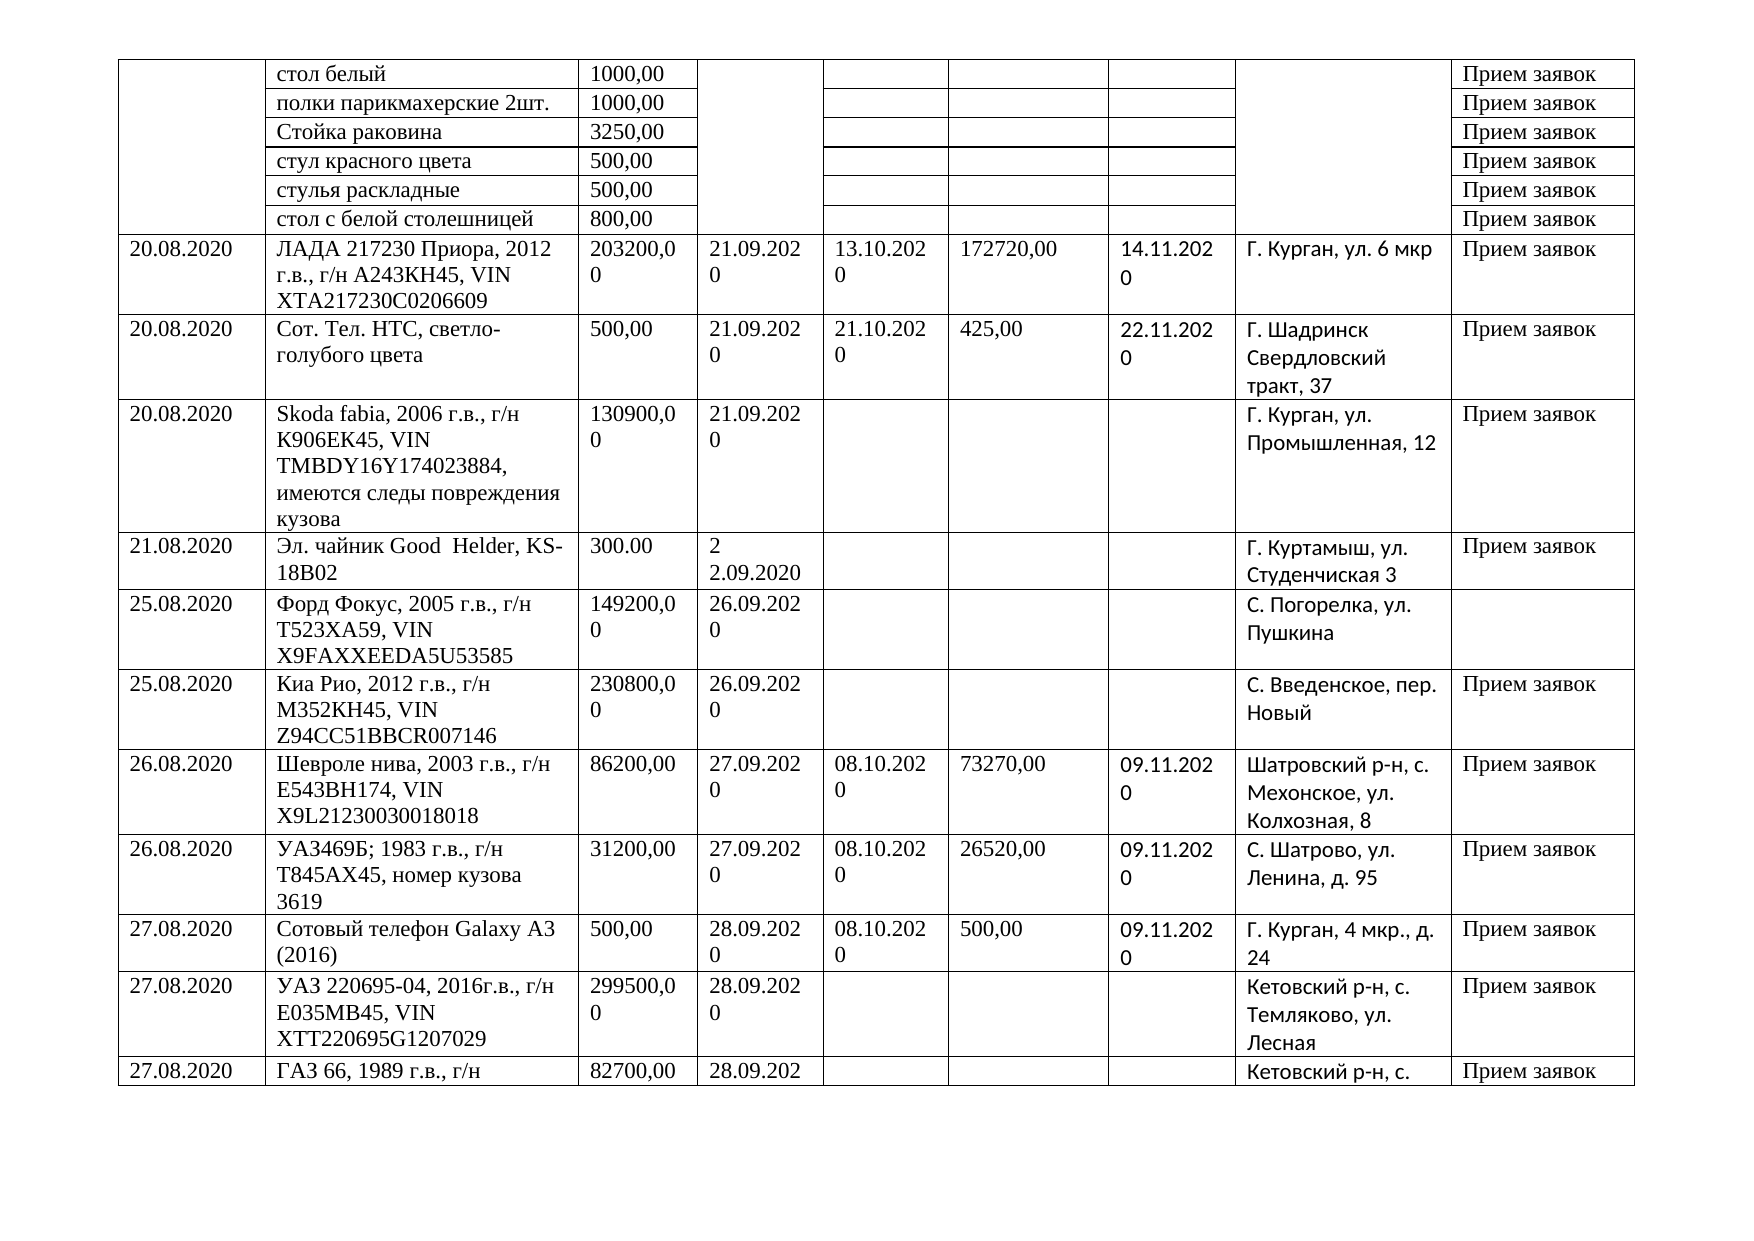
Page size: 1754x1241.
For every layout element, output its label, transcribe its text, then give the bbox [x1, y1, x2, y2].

table_cell [949, 118, 1108, 146]
table_cell Г. Шадринск Свердловский тракт, 37 [1236, 315, 1451, 399]
table_cell 73270,00 [949, 750, 1108, 834]
table_cell стол белый [266, 60, 578, 88]
table_cell [949, 400, 1108, 532]
table_cell [949, 533, 1108, 589]
table_cell [1109, 1057, 1235, 1085]
table_cell 27.09.2020 [698, 835, 823, 914]
table_cell 28.09.2020 [698, 972, 823, 1056]
table_cell [824, 1057, 948, 1085]
table_cell Прием заявок [1452, 670, 1634, 749]
table_cell Шевроле нива, 2003 г.в., г/н Е543ВН174, VIN X9L21230030018018 [266, 750, 578, 834]
table_cell Прием заявок [1452, 60, 1634, 88]
table_cell Форд Фокус, 2005 г.в., г/н Т523ХА59, VIN X9FAXXEEDA5U53585 [266, 590, 578, 669]
table_cell 09.11.2020 [1109, 835, 1235, 914]
table_cell [1109, 590, 1235, 669]
table_cell Прием заявок [1452, 750, 1634, 834]
table_cell 25.08.2020 [119, 670, 265, 749]
table_cell 26.09.2020 [698, 590, 823, 669]
table_cell [1109, 533, 1235, 589]
table_cell 299500,00 [579, 972, 697, 1056]
table_cell 27.08.2020 [119, 915, 265, 971]
table_cell Эл. чайник Good Helder, KS-18B02 [266, 533, 578, 589]
table_cell 27.08.2020 [119, 972, 265, 1056]
table_cell 26.09.2020 [698, 670, 823, 749]
table_cell 500,00 [579, 176, 697, 204]
table_cell [949, 176, 1108, 204]
table_cell [824, 148, 948, 175]
table_cell [824, 60, 948, 88]
table_cell Прием заявок [1452, 835, 1634, 914]
table_cell 130900,00 [579, 400, 697, 532]
table_cell [1109, 176, 1235, 204]
table_cell 25.08.2020 [119, 590, 265, 669]
table_cell 20.08.2020 [119, 235, 265, 314]
table_cell УАЗ469Б; 1983 г.в., г/н Т845АХ45, номер кузова 3619 [266, 835, 578, 914]
table_cell Г. Курган, ул. 6 мкр [1236, 235, 1451, 314]
table_cell [824, 670, 948, 749]
table_cell [1109, 206, 1235, 233]
table_cell ЛАДА 217230 Приора, 2012 г.в., г/н А243КН45, VIN XTA217230C0206609 [266, 235, 578, 314]
table_cell 425,00 [949, 315, 1108, 399]
table_cell 21.09.2020 [698, 235, 823, 314]
table_cell Прием заявок [1452, 915, 1634, 971]
table_cell Стойка раковина [266, 118, 578, 146]
table_cell Г. Куртамыш, ул. Студенчиская 3 [1236, 533, 1451, 589]
table_cell 500,00 [949, 915, 1108, 971]
table_cell Прием заявок [1452, 148, 1634, 175]
table_cell 08.10.2020 [824, 915, 948, 971]
table_cell [949, 972, 1108, 1056]
table_cell 203200,00 [579, 235, 697, 314]
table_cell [1236, 1057, 1451, 1085]
table_cell 26.08.2020 [119, 750, 265, 834]
table_cell стулья раскладные [266, 176, 578, 204]
table_cell [824, 206, 948, 233]
table_cell [1109, 400, 1235, 532]
table_cell Прием заявок [1452, 400, 1634, 532]
table_cell [1109, 60, 1235, 88]
table_cell 20.08.2020 [119, 400, 265, 532]
table_cell УАЗ 220695-04, 2016г.в., г/н Е035МВ45, VIN XTT220695G1207029 [266, 972, 578, 1056]
table_cell 1000,00 [579, 89, 697, 117]
table_cell Прием заявок [1452, 533, 1634, 589]
table_cell Кетовский р-н, с. Темляково, ул. Лесная [1236, 972, 1451, 1056]
table_cell Прием заявок [1452, 176, 1634, 204]
table_cell Прием заявок [1452, 972, 1634, 1056]
table_cell Skoda fabia, 2006 г.в., г/н К906ЕК45, VIN TMBDY16Y174023884, имеются следы повреждения кузова [266, 400, 578, 532]
table_cell [824, 400, 948, 532]
table_cell 230800,00 [579, 670, 697, 749]
table_cell 3250,00 [579, 118, 697, 146]
table_cell 08.10.2020 [824, 835, 948, 914]
table_cell [1109, 89, 1235, 117]
table_cell Г. Курган, 4 мкр., д. 24 [1236, 915, 1451, 971]
table_cell Прием заявок [1452, 89, 1634, 117]
table_cell Киа Рио, 2012 г.в., г/н М352КН45, VIN Z94CC51BBCR007146 [266, 670, 578, 749]
table_cell [824, 176, 948, 204]
table_cell 500,00 [579, 315, 697, 399]
table_cell [1109, 972, 1235, 1056]
table_cell [1452, 590, 1634, 669]
table_cell 09.11.2020 [1109, 915, 1235, 971]
table_cell [949, 590, 1108, 669]
table_cell Прием заявок [1452, 315, 1634, 399]
table_cell 31200,00 [579, 835, 697, 914]
table_cell Сот. Тел. НТС, светло-голубого цвета [266, 315, 578, 399]
table_cell Прием заявок [1452, 235, 1634, 314]
table_cell 21.09.2020 [698, 315, 823, 399]
table_cell [1109, 670, 1235, 749]
table_cell стол с белой столешницей [266, 206, 578, 233]
table_cell 26520,00 [949, 835, 1108, 914]
table_cell [949, 670, 1108, 749]
table_cell 21.10.2020 [824, 315, 948, 399]
table_cell 26.08.2020 [119, 835, 265, 914]
table_cell 800,00 [579, 206, 697, 233]
table_cell Шатровский р-н, с. Мехонское, ул. Колхозная, 8 [1236, 750, 1451, 834]
table_cell 22.11.2020 [1109, 315, 1235, 399]
table_cell Прием заявок [1452, 118, 1634, 146]
table_cell [949, 206, 1108, 233]
table_cell 14.11.2020 [1109, 235, 1235, 314]
table_cell 09.11.2020 [1109, 750, 1235, 834]
table_cell 300.00 [579, 533, 697, 589]
table_cell [824, 533, 948, 589]
table_cell 149200,00 [579, 590, 697, 669]
table_cell 500,00 [579, 148, 697, 175]
table_cell 86200,00 [579, 750, 697, 834]
table_cell [1109, 148, 1235, 175]
table_cell [949, 89, 1108, 117]
table_cell 500,00 [579, 915, 697, 971]
table_cell стул красного цвета [266, 148, 578, 175]
table_cell 1000,00 [579, 60, 697, 88]
table_cell 82700,00 [579, 1057, 697, 1085]
table_cell С. Погорелка, ул. Пушкина [1236, 590, 1451, 669]
table_cell [824, 972, 948, 1056]
table_cell [1109, 118, 1235, 146]
table_cell 21.08.2020 [119, 533, 265, 589]
table_cell [949, 1057, 1108, 1085]
table_cell 08.10.2020 [824, 750, 948, 834]
table_cell 27.09.2020 [698, 750, 823, 834]
table_cell Г. Курган, ул. Промышленная, 12 [1236, 400, 1451, 532]
table_cell 27.08.2020 [119, 1057, 265, 1085]
table_cell [824, 590, 948, 669]
table_cell Прием заявок [1452, 1057, 1634, 1085]
table_cell Прием заявок [1452, 206, 1634, 233]
table_cell С. Шатрово, ул. Ленина, д. 95 [1236, 835, 1451, 914]
table_cell 28.09.2020 [698, 915, 823, 971]
table_cell 28.09.2020 [698, 1057, 823, 1085]
table_cell полки парикмахерские 2шт. [266, 89, 578, 117]
table_cell 20.08.2020 [119, 315, 265, 399]
table_cell [949, 60, 1108, 88]
table_cell [824, 89, 948, 117]
table_cell 22.09.2020 [698, 533, 823, 589]
table_cell 21.09.2020 [698, 400, 823, 532]
table_cell Сотовый телефон Galaxy A3 (2016) [266, 915, 578, 971]
table_cell [824, 118, 948, 146]
table_cell 172720,00 [949, 235, 1108, 314]
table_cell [266, 1057, 578, 1085]
table_cell [949, 148, 1108, 175]
table_cell 13.10.2020 [824, 235, 948, 314]
table_cell С. Введенское, пер. Новый [1236, 670, 1451, 749]
